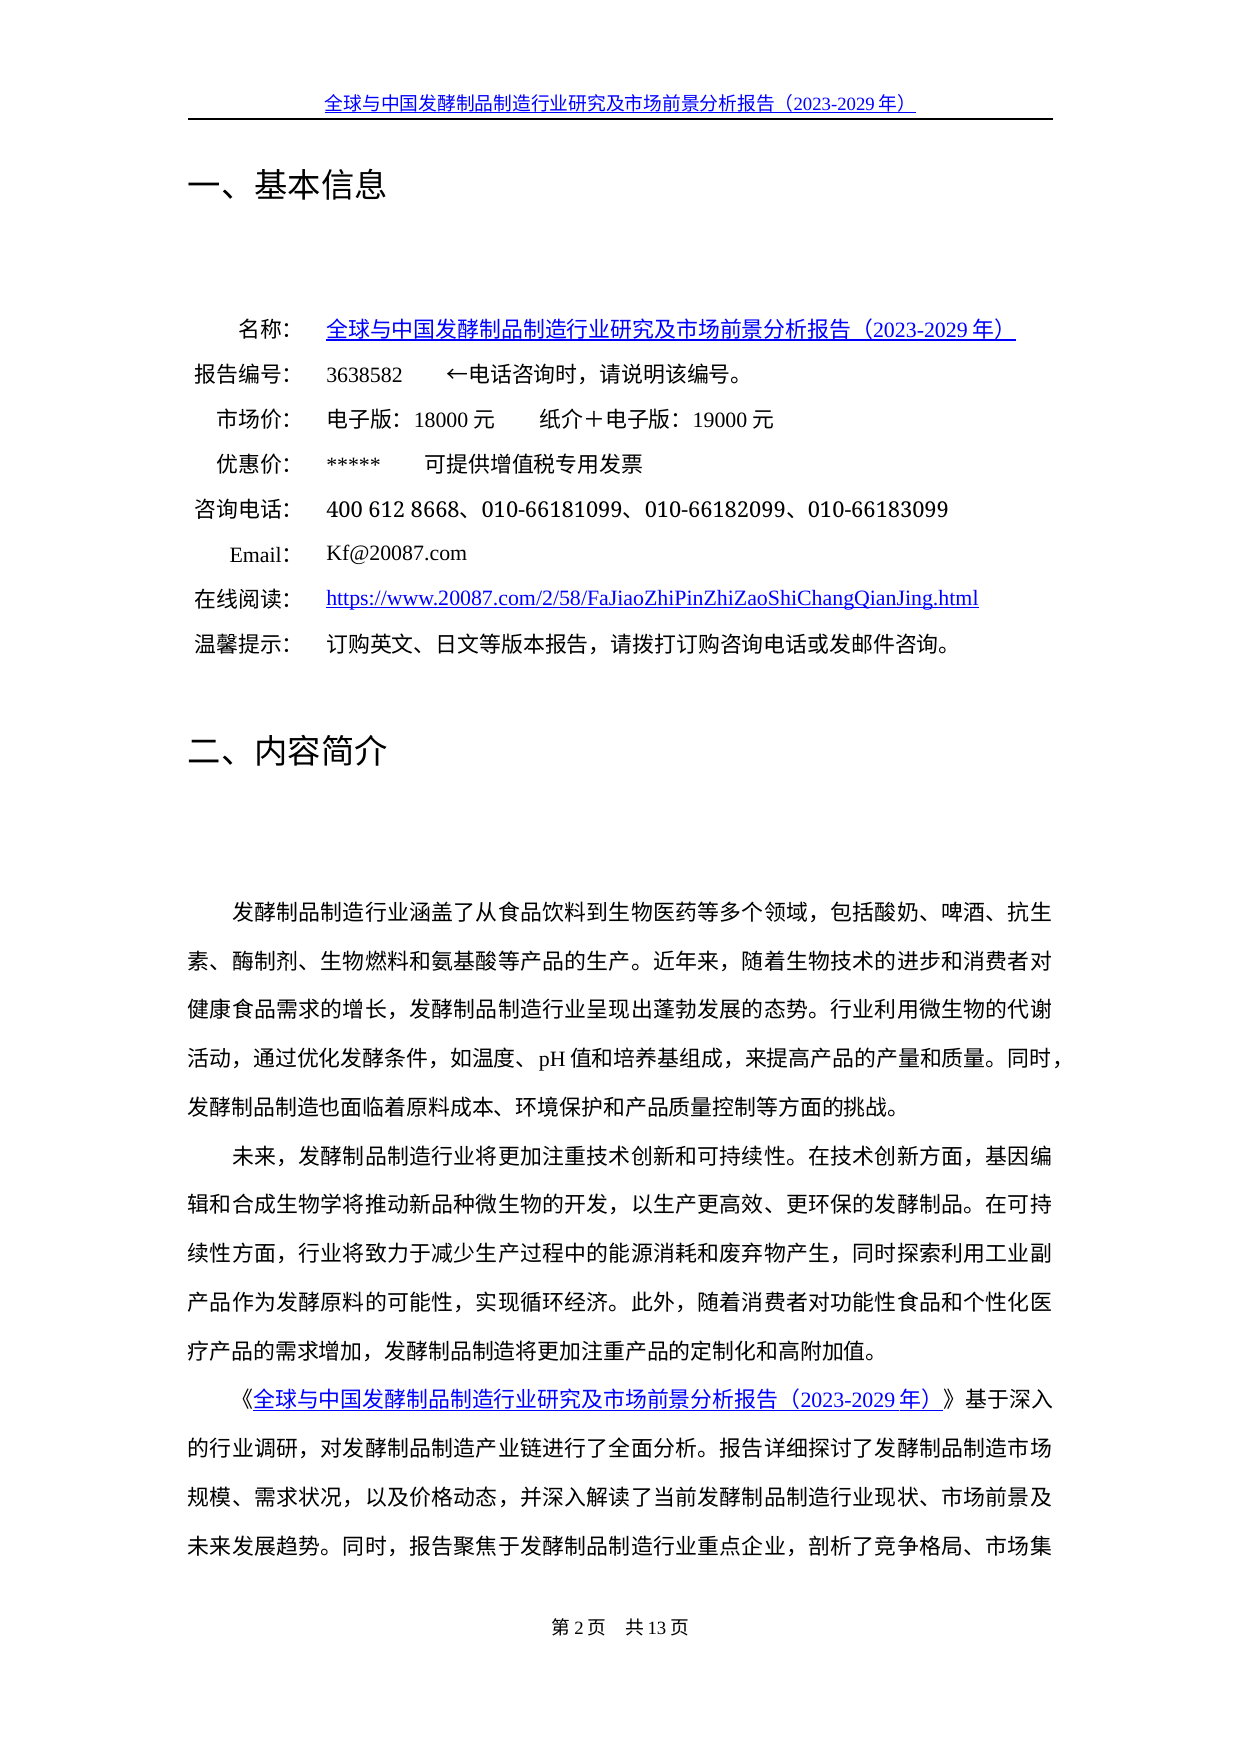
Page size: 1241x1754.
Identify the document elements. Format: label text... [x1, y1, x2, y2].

table_header 名称： [167, 312, 315, 357]
table_cell Kf@20087.com [315, 537, 1073, 582]
table_cell 电子版：18000 元 纸介＋电子版：19000 元 [315, 402, 1073, 447]
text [187, 894, 1053, 1561]
table_cell [315, 582, 1073, 627]
table_cell 温馨提示： [167, 627, 315, 672]
table_cell 订购英文、日文等版本报告，请拨打订购咨询电话或发邮件咨询。 [315, 627, 1073, 672]
table_cell Email： [167, 537, 315, 582]
table_cell 400 612 8668、010-66181099、010-66182099、010-66183099 [315, 492, 1073, 537]
table_cell 报告编号： [167, 357, 315, 402]
table_cell 3638582 ←电话咨询时，请说明该编号。 [315, 357, 1073, 402]
title 二、内容简介 [187, 717, 1053, 782]
table_header 全球与中国发酵制品制造行业研究及市场前景分析报告（2023-2029年） [315, 312, 1073, 357]
table_cell 咨询电话： [167, 492, 315, 537]
table_cell 市场价： [167, 402, 315, 447]
table_cell 优惠价： [167, 447, 315, 492]
table_cell ***** 可提供增值税专用发票 [315, 447, 1073, 492]
table_cell 在线阅读： [167, 582, 315, 627]
title 一、基本信息 [187, 150, 1053, 215]
